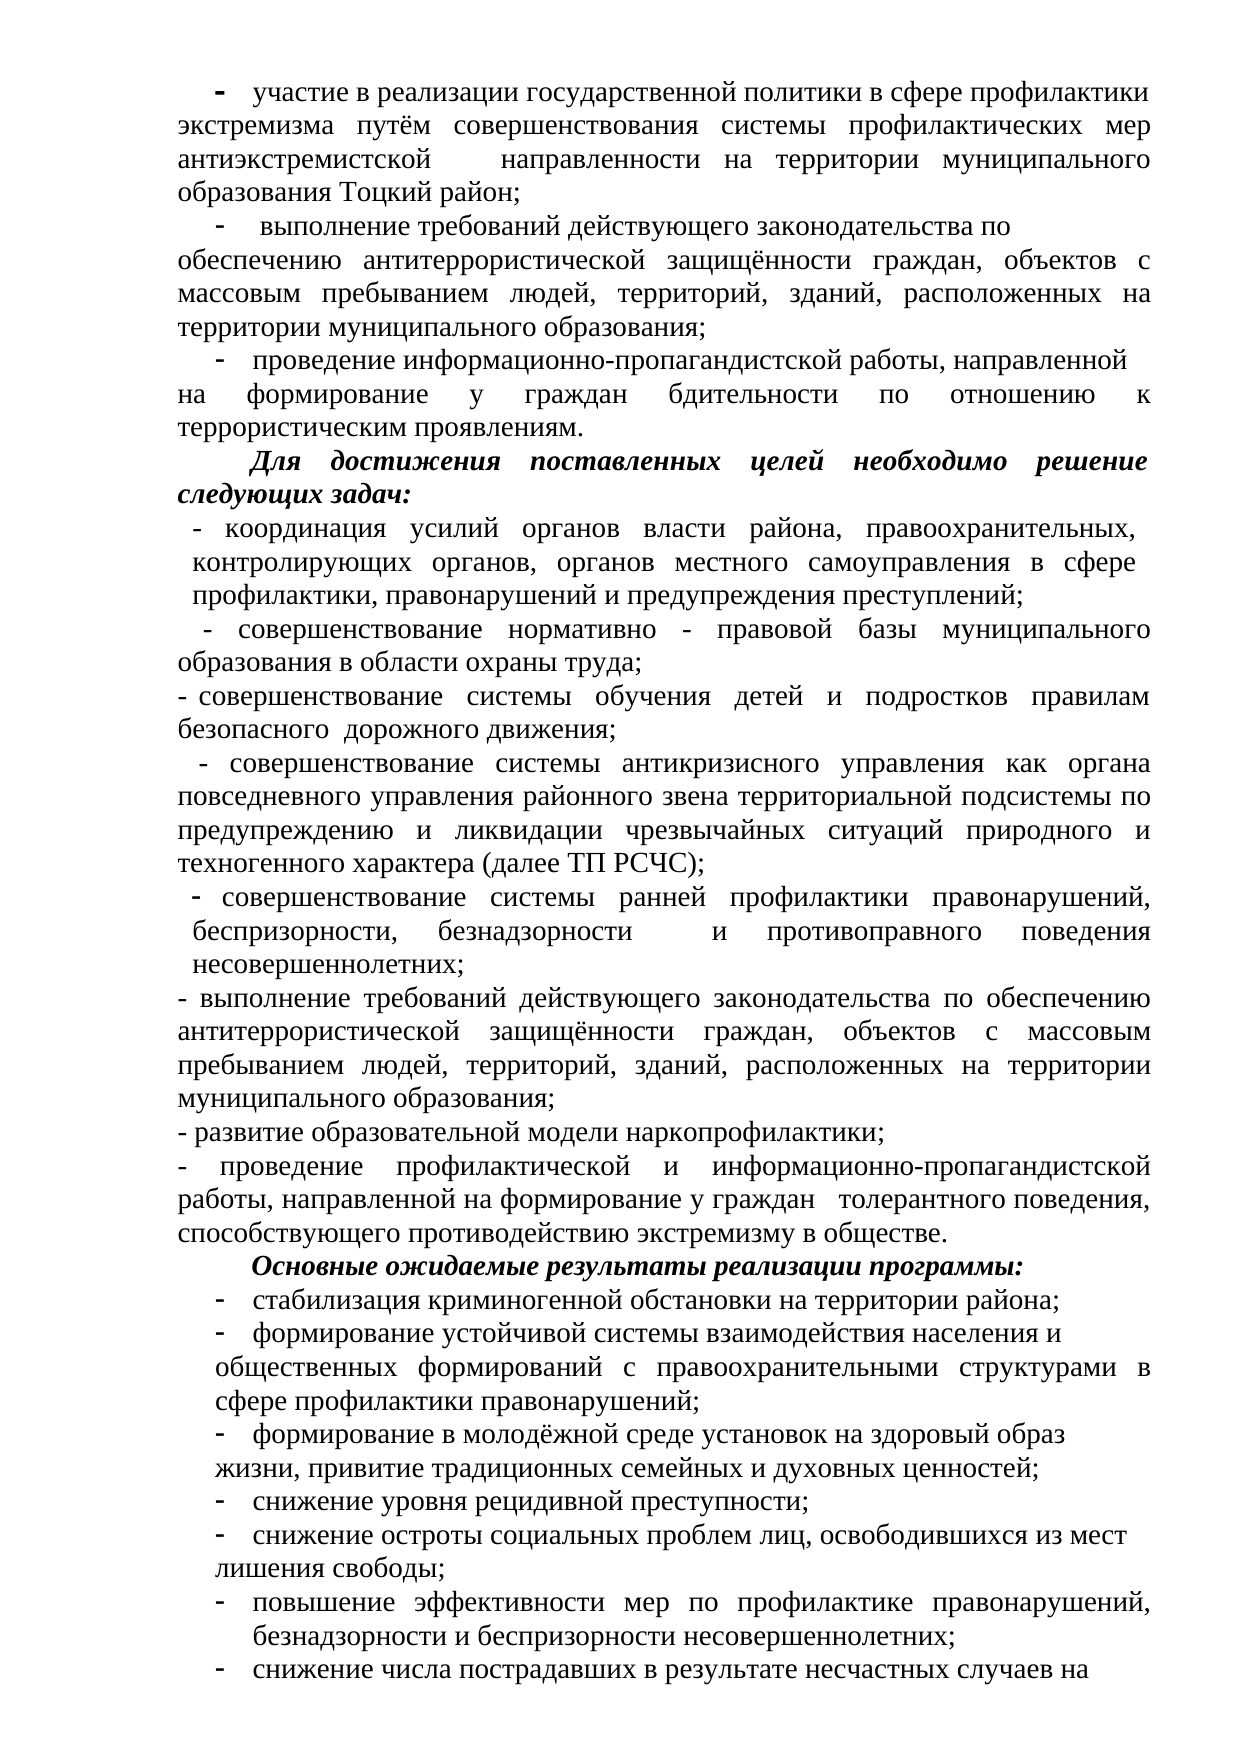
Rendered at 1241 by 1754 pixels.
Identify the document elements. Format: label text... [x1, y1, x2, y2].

text - совершенствование системы обучения детей и подростков правилам безопасного дорожного движения; [177, 678, 1152, 745]
text Для достижения поставленных целей необходимо решение следующих задач: [177, 443, 1152, 510]
list совершенствование системы ранней профилактики правонарушений, беспризорности, безнадзорности и противоправного поведения несовершеннолетних; [191, 879, 1152, 980]
text - развитие образовательной модели наркопрофилактики; [177, 1114, 1152, 1148]
text - координация усилий органов власти района, правоохранительных, контролирующих органов, органов местного самоуправления в сфере профилактики, правонарушений и предупреждения преступлений; [192, 510, 1137, 611]
list жизни, привитие традиционных семейных и духовных ценностей; [215, 1450, 1152, 1483]
list формирование устойчивой системы взаимодействия населения и [215, 1315, 1152, 1349]
list снижение числа пострадавших в результате несчастных случаев на [215, 1651, 1152, 1685]
list экстремизма путём совершенствования системы профилактических мер антиэкстремистской направленности на территории муниципального образования Тоцкий район; [177, 107, 1152, 208]
list стабилизация криминогенной обстановки на территории района; [215, 1282, 1152, 1315]
text Основные ожидаемые результаты реализации программы: [177, 1248, 1152, 1282]
text - выполнение требований действующего законодательства по обеспечению антитеррористической защищённости граждан, объектов с массовым пребыванием людей, территорий, зданий, расположенных на территории муниципального образования; [177, 980, 1152, 1114]
list на формирование у граждан бдительности по отношению к террористическим проявлениям. [177, 376, 1152, 443]
list проведение информационно-пропагандистской работы, направленной [215, 342, 1152, 376]
list участие в реализации государственной политики в сфере профилактики [215, 74, 1152, 107]
text - совершенствование системы антикризисного управления как органа повседневного управления районного звена территориальной подсистемы по предупреждению и ликвидации чрезвычайных ситуаций природного и техногенного характера (далее ТП РСЧС); [177, 745, 1152, 879]
list - проведение профилактической и информационно-пропагандистской работы, направленной на формирование у граждан толерантного поведения, способствующего противодействию экстремизму в обществе. [177, 1148, 1152, 1248]
list лишения свободы; [215, 1551, 1152, 1584]
list обеспечению антитеррористической защищённости граждан, объектов с массовым пребыванием людей, территорий, зданий, расположенных на территории муниципального образования; [177, 242, 1152, 342]
list повышение эффективности мер по профилактике правонарушений, безнадзорности и беспризорности несовершеннолетних; [215, 1584, 1152, 1651]
list снижение уровня рецидивной преступности; [215, 1483, 1152, 1517]
list общественных формирований с правоохранительными структурами в сфере профилактики правонарушений; [215, 1349, 1152, 1416]
list выполнение требований действующего законодательства по [215, 208, 1152, 242]
text - совершенствование нормативно - правовой базы муниципального образования в области охраны труда; [177, 611, 1152, 678]
list формирование в молодёжной среде установок на здоровый образ [215, 1416, 1152, 1450]
list снижение остроты социальных проблем лиц, освободившихся из мест [215, 1517, 1152, 1551]
